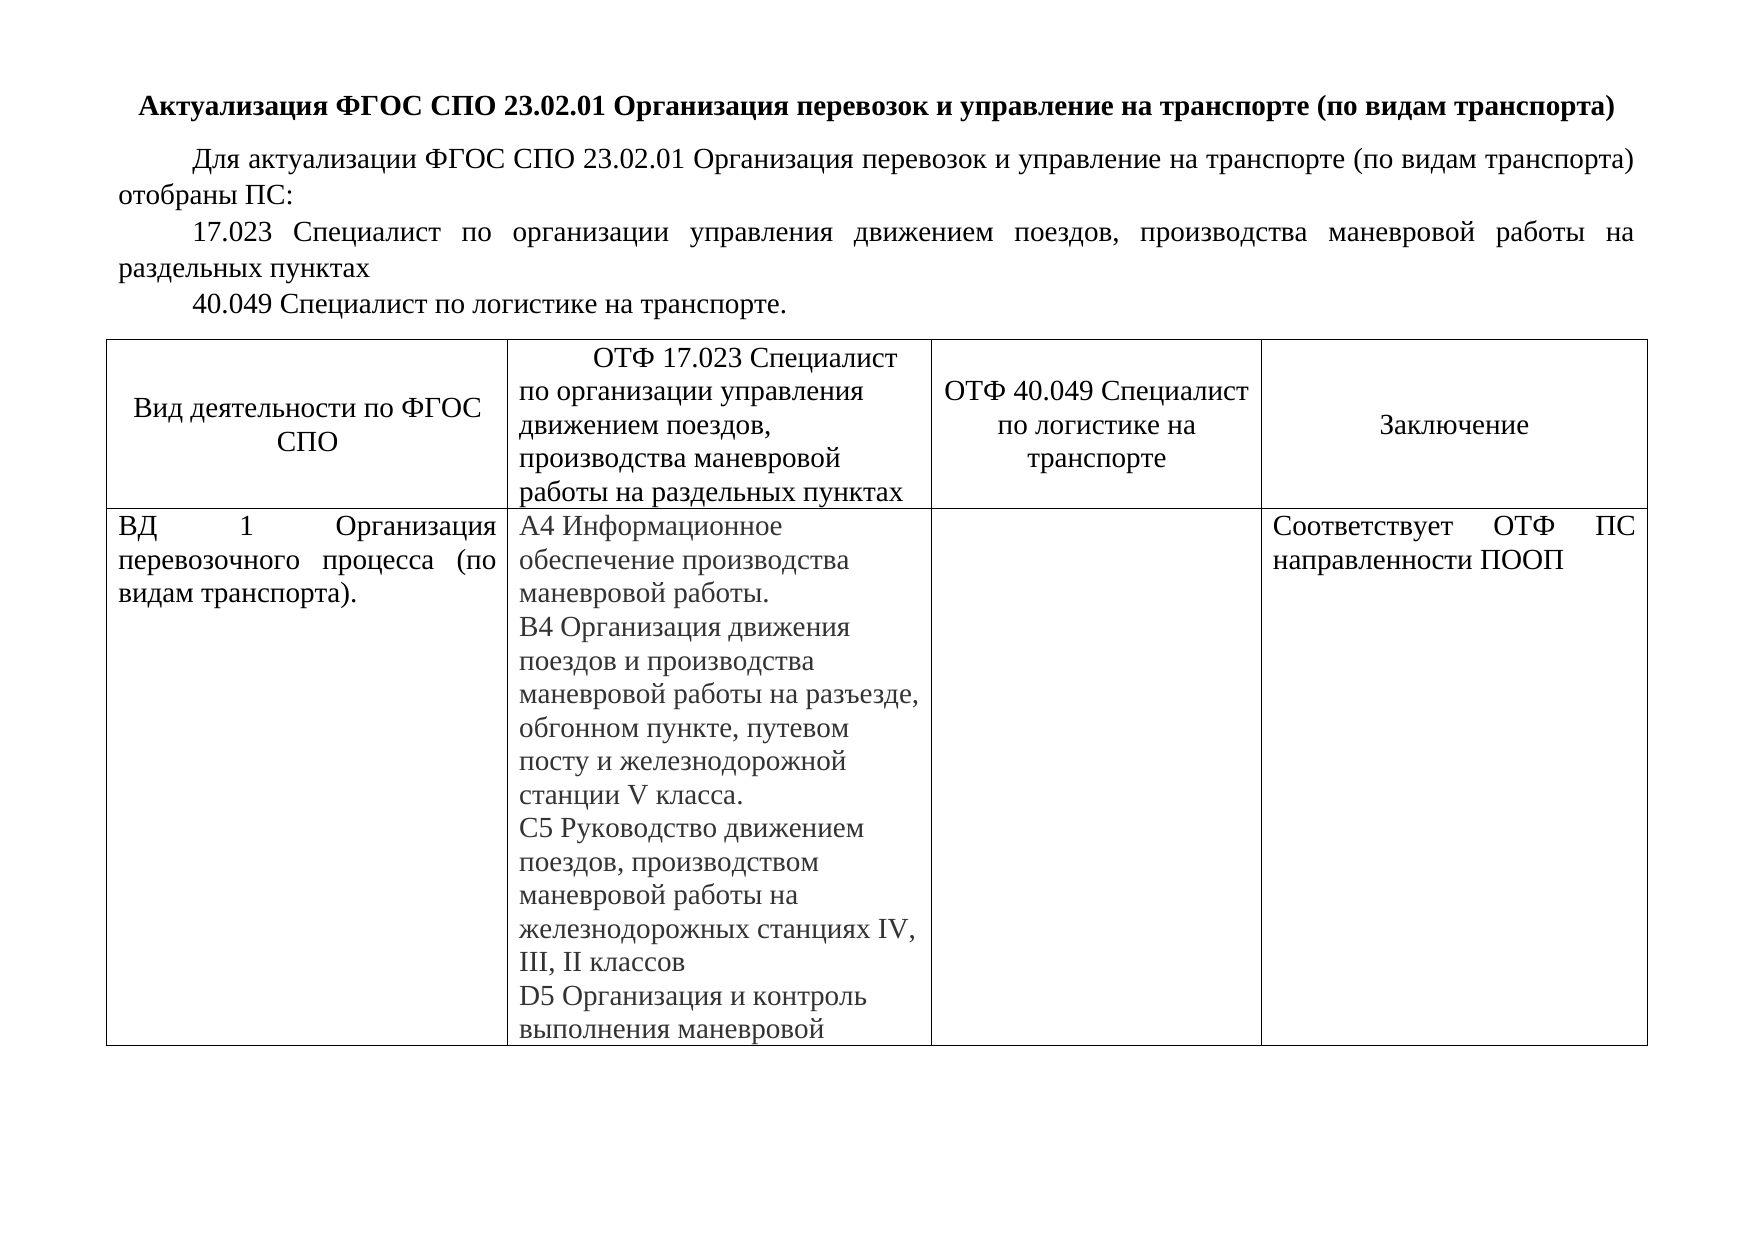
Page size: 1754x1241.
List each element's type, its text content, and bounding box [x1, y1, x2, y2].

text 17.023 Специалист по организации управления движением поездов, производства маневровой работы на раздельных пунктах [118, 214, 1636, 283]
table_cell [1262, 509, 1647, 1045]
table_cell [107, 509, 507, 1045]
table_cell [508, 509, 931, 1045]
table_header ОТФ 17.023 Специалист по организации управления движением поездов, производства маневровой работы на раздельных пунктах [508, 340, 931, 507]
table_cell [932, 509, 1261, 1045]
text 40.049 Специалист по логистике на транспорте. [118, 286, 1636, 319]
text Для актуализации ФГОС СПО 23.02.01 Организация перевозок и управление на транспорте (по видам транспорта) отобраны ПС: [118, 141, 1636, 211]
table_header ОТФ 40.049 Специалист по логистике на транспорте [932, 340, 1261, 507]
table_header Заключение [1262, 340, 1647, 507]
table_header Вид деятельности по ФГОС СПО [107, 340, 507, 507]
text Актуализация ФГОС СПО 23.02.01 Организация перевозок и управление на транспорте (по видам транспорта) [118, 88, 1636, 122]
